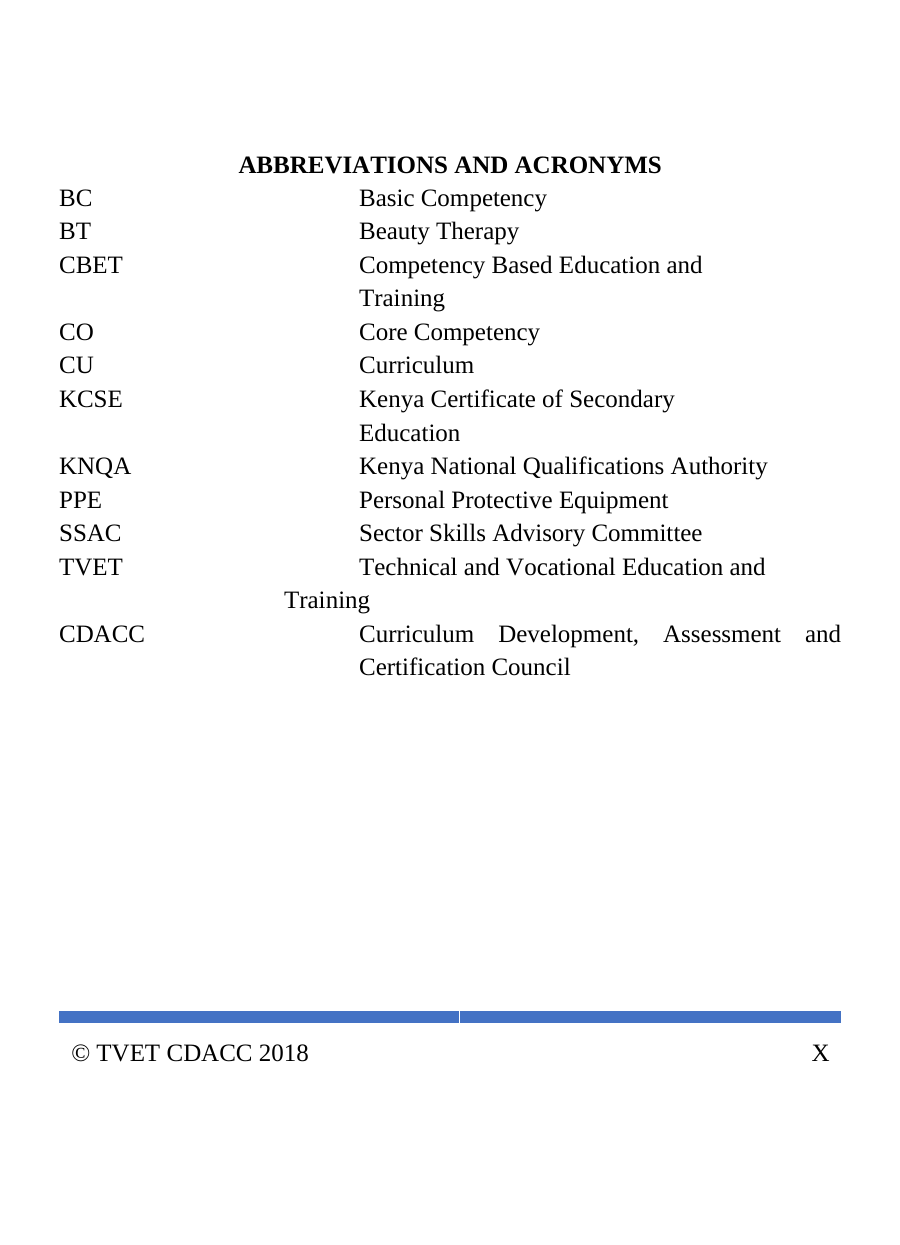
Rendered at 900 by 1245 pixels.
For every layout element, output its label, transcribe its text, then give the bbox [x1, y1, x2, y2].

text Training [59, 585, 841, 614]
text TVET Technical and Vocational Education and [59, 552, 841, 581]
text CDACC Curriculum Development, Assessment and Certification Council [59, 619, 841, 681]
text Training [59, 283, 841, 312]
text CBET Competency Based Education and [59, 250, 841, 279]
text BC Basic Competency [59, 183, 841, 212]
text CU Curriculum [59, 351, 841, 379]
text KNQA Kenya National Qualifications Authority [59, 451, 841, 480]
text KCSE Kenya Certificate of Secondary [59, 384, 841, 413]
text CO Core Competency [59, 317, 841, 346]
text Education [59, 418, 841, 446]
text BT Beauty Therapy [59, 216, 841, 245]
text PPE Personal Protective Equipment [59, 485, 841, 513]
text SSAC Sector Skills Advisory Committee [59, 518, 841, 547]
subtitle ABBREVIATIONS AND ACRONYMS [59, 150, 841, 179]
